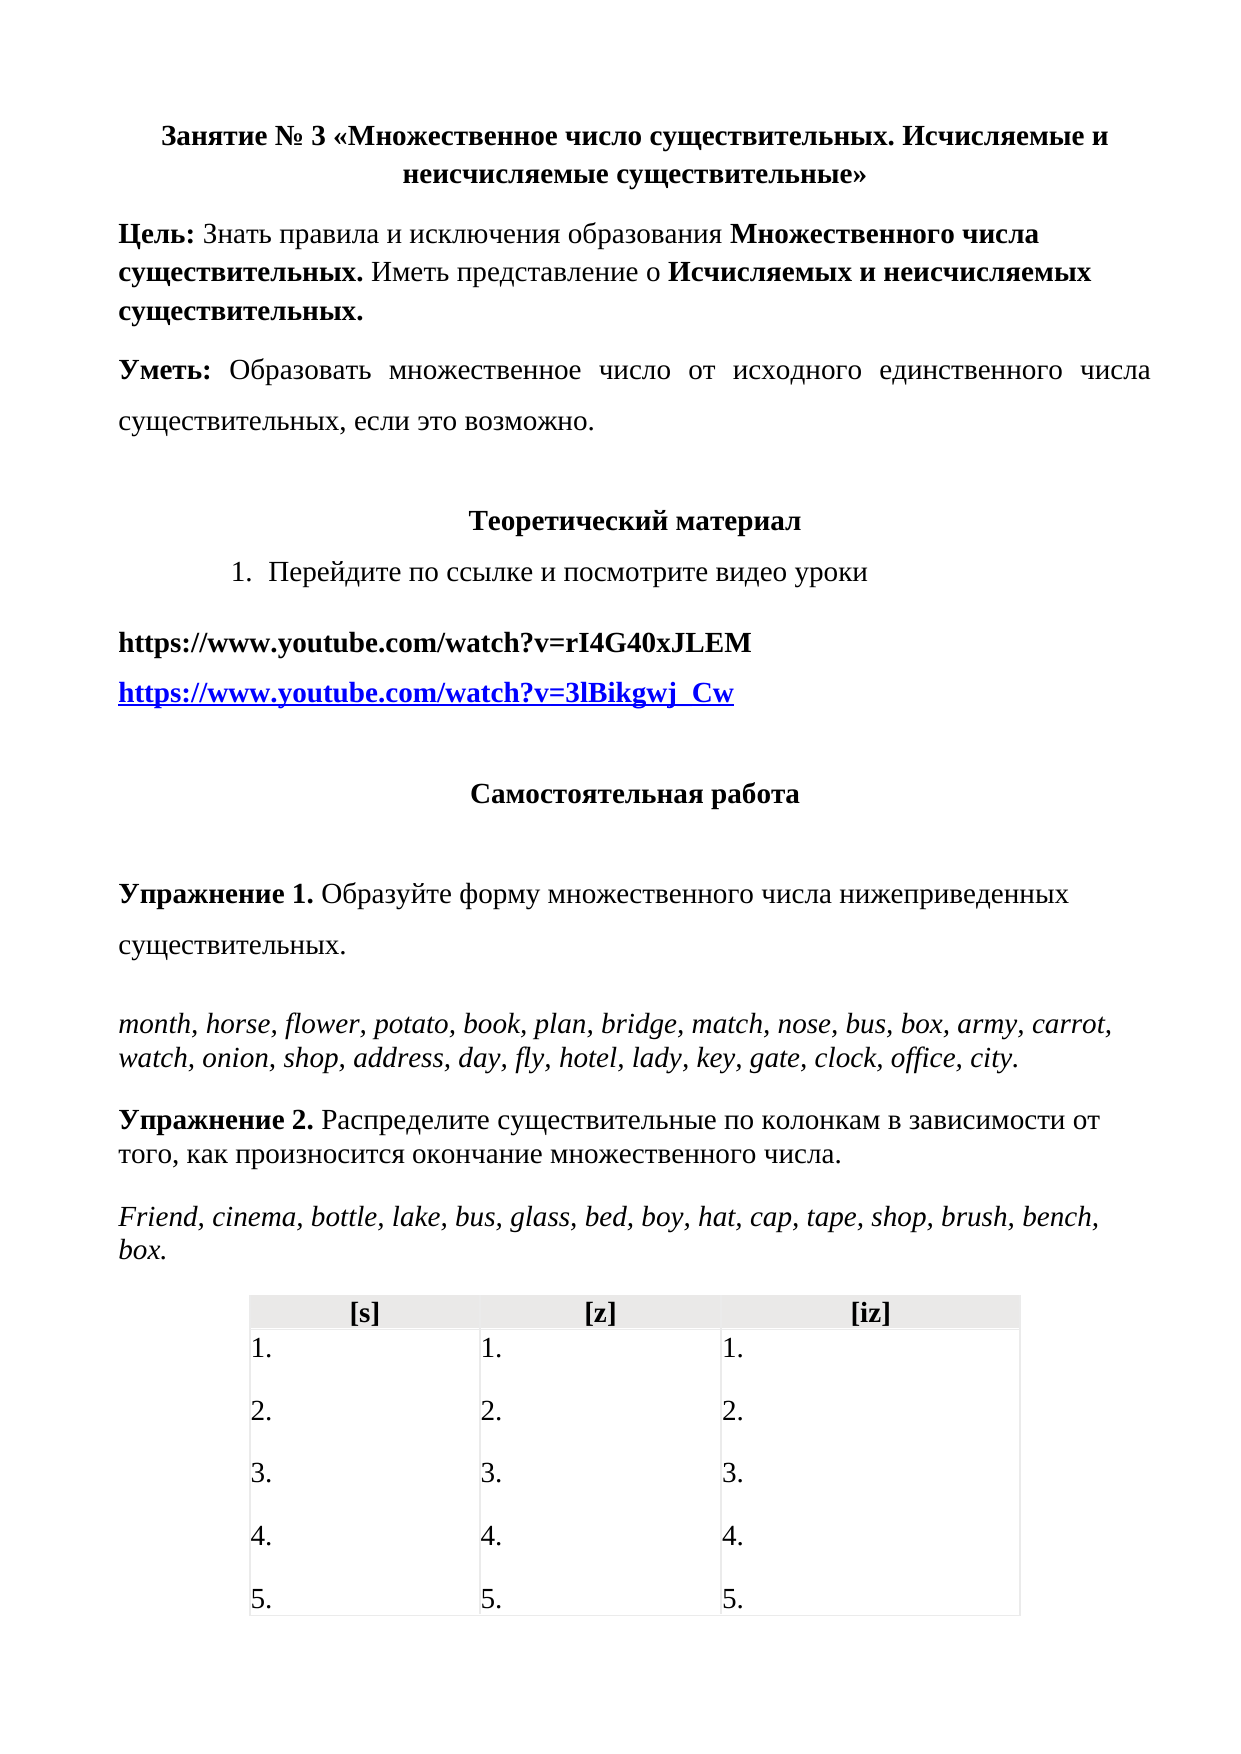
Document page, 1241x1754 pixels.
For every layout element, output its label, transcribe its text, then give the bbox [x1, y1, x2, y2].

text Самостоятельная работа [118, 776, 1152, 809]
table_header [s] [251, 1295, 479, 1328]
list Перейдите по ссылке и посмотрите видео уроки [231, 554, 1152, 587]
table_cell 1. 2. 3. 4. 5. [251, 1330, 479, 1614]
text Теоретический материал [118, 503, 1152, 537]
text Упражнение 1. Образуйте форму множественного числа нижеприведенных существительных. [118, 876, 1152, 960]
text Уметь: Образовать множественное число от исходного единственного числа существительных, если это возможно. [118, 352, 1152, 436]
table_header [z] [481, 1295, 720, 1328]
table_header [iz] [722, 1295, 1019, 1328]
text Занятие № 3 «Множественное число существительных. Исчисляемые и неисчисляемые существительные» [118, 118, 1152, 190]
text month, horse, flower, potato, book, plan, bridge, match, nose, bus, box, army, carrot, watch, onion, shop, address, day, fly, hotel, lady, key, gate, clock, office, city. [118, 1006, 1152, 1073]
table_cell 1. 2. 3. 4. 5. [481, 1330, 720, 1614]
text Цель: Знать правила и исключения образования Множественного числа существительных. Иметь представление о Исчисляемых и неисчисляемых существительных. [118, 216, 1152, 327]
text https://www.youtube.com/watch?v=3lBikgwj_Cw [118, 675, 1152, 709]
text https://www.youtube.com/watch?v=rI4G40xJLEM [118, 625, 1152, 658]
text Упражнение 2. Распределите существительные по колонкам в зависимости от того, как произносится окончание множественного числа. [118, 1102, 1152, 1169]
text Friend, cinema, bottle, lake, bus, glass, bed, boy, hat, cap, tape, shop, brush, bench, box. [118, 1199, 1152, 1266]
table_cell 1. 2. 3. 4. 5. [722, 1330, 1019, 1614]
